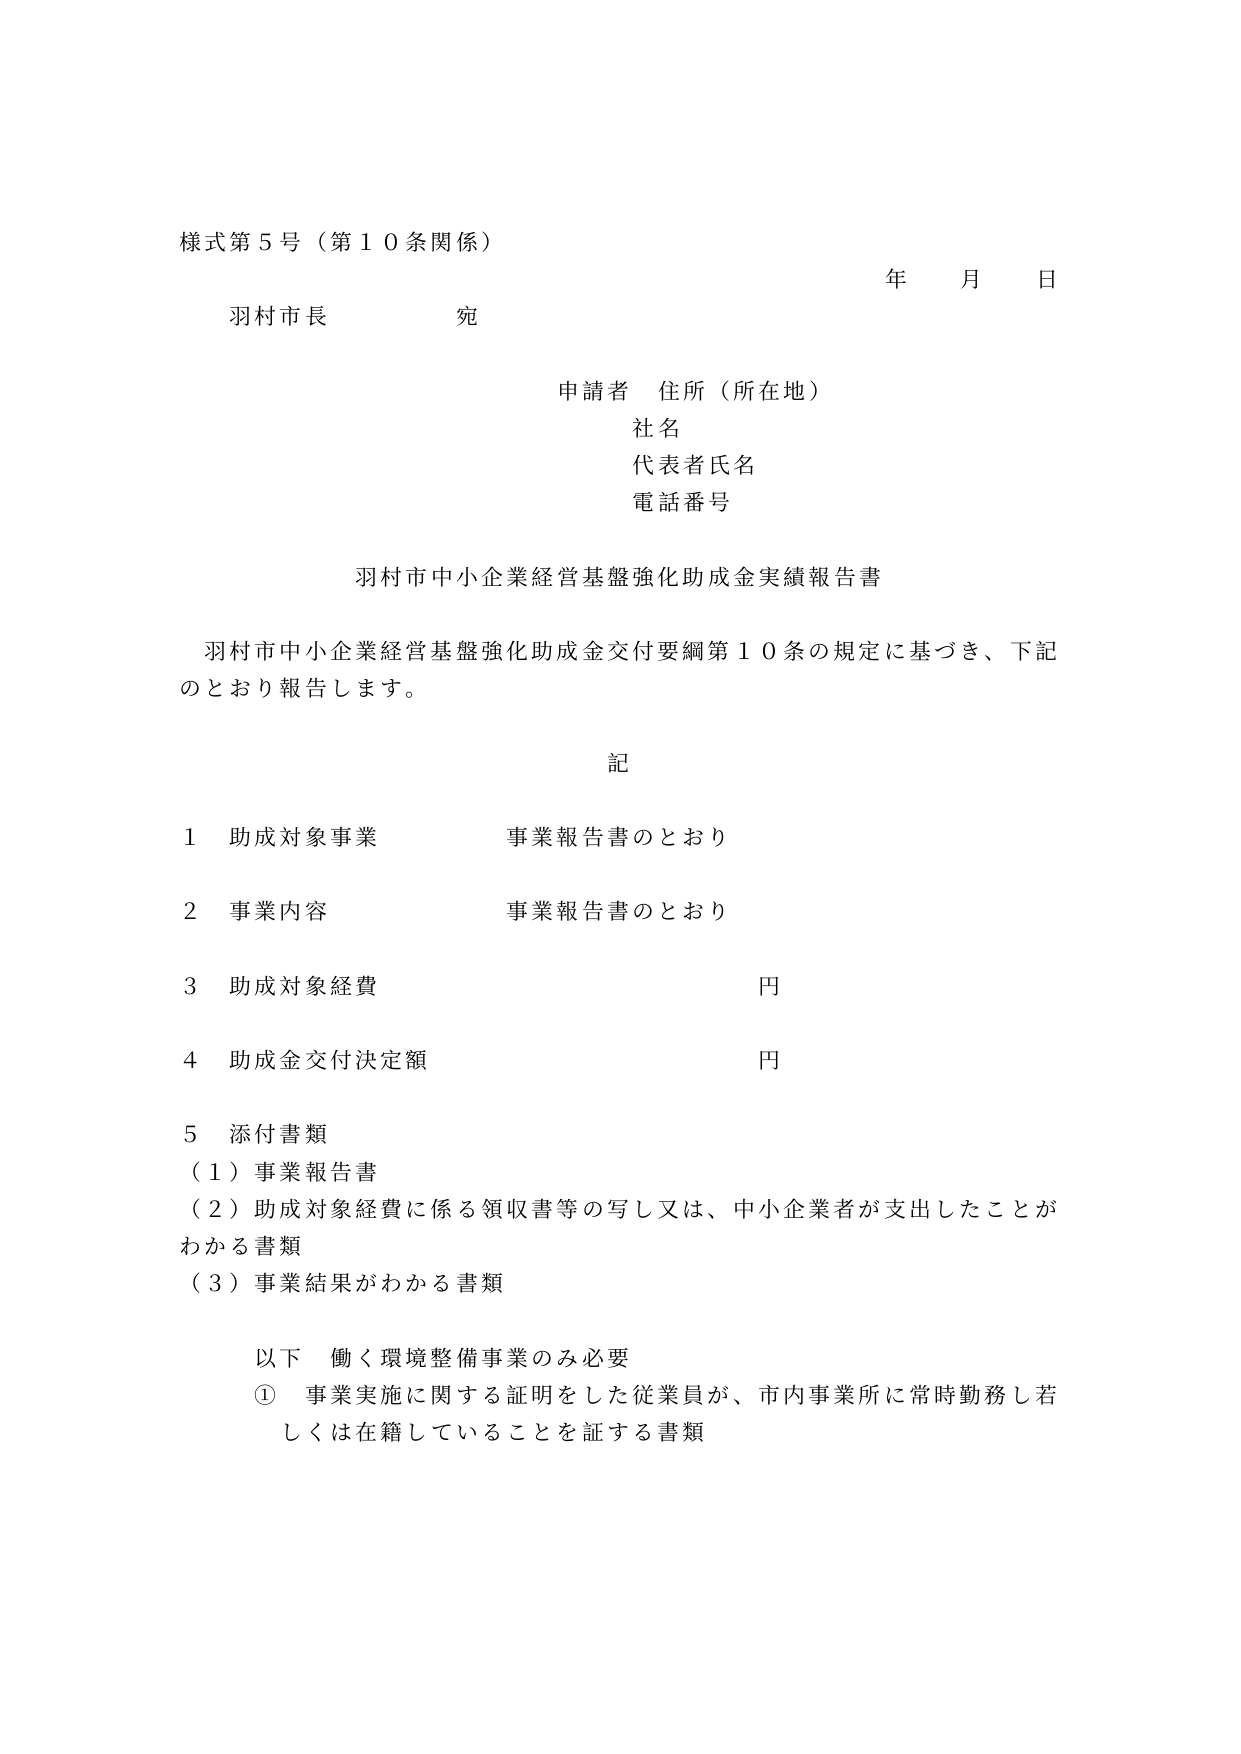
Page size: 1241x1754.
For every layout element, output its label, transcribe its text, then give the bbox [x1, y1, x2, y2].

text （１）事業報告書 [179, 1152, 1061, 1189]
text （２）助成対象経費に係る領収書等の写し又は、中小企業者が支出したことがわかる書類 [179, 1189, 1061, 1263]
text 代表者氏名 [533, 445, 1017, 483]
text ２ 事業内容 事業報告書のとおり [179, 892, 1061, 929]
subtitle 記 [179, 743, 1061, 780]
text ３ 助成対象経費 円 [179, 966, 1061, 1003]
text ５ 添付書類 [179, 1115, 1061, 1152]
text 羽村市長 宛 [179, 297, 1061, 334]
text 電話番号 [533, 483, 972, 520]
text 羽村市中小企業経営基盤強化助成金交付要綱第１０条の規定に基づき、下記のとおり報告します。 [179, 631, 1061, 706]
text 様式第５号（第１０条関係） [179, 222, 1061, 259]
text 年 月 日 [179, 259, 1061, 297]
text 申請者 住所（所在地） [533, 371, 1017, 408]
text ① 事業実施に関する証明をした従業員が、市内事業所に常時勤務し若しくは在籍していることを証する書類 [179, 1375, 1061, 1449]
text １ 助成対象事業 事業報告書のとおり [179, 817, 1061, 854]
text 以下 働く環境整備事業のみ必要 [179, 1338, 1061, 1375]
text 羽村市中小企業経営基盤強化助成金実績報告書 [179, 557, 1061, 594]
text ４ 助成金交付決定額 円 [179, 1040, 1061, 1078]
text 社名 [533, 408, 1017, 445]
text （３）事業結果がわかる書類 [179, 1263, 1061, 1301]
